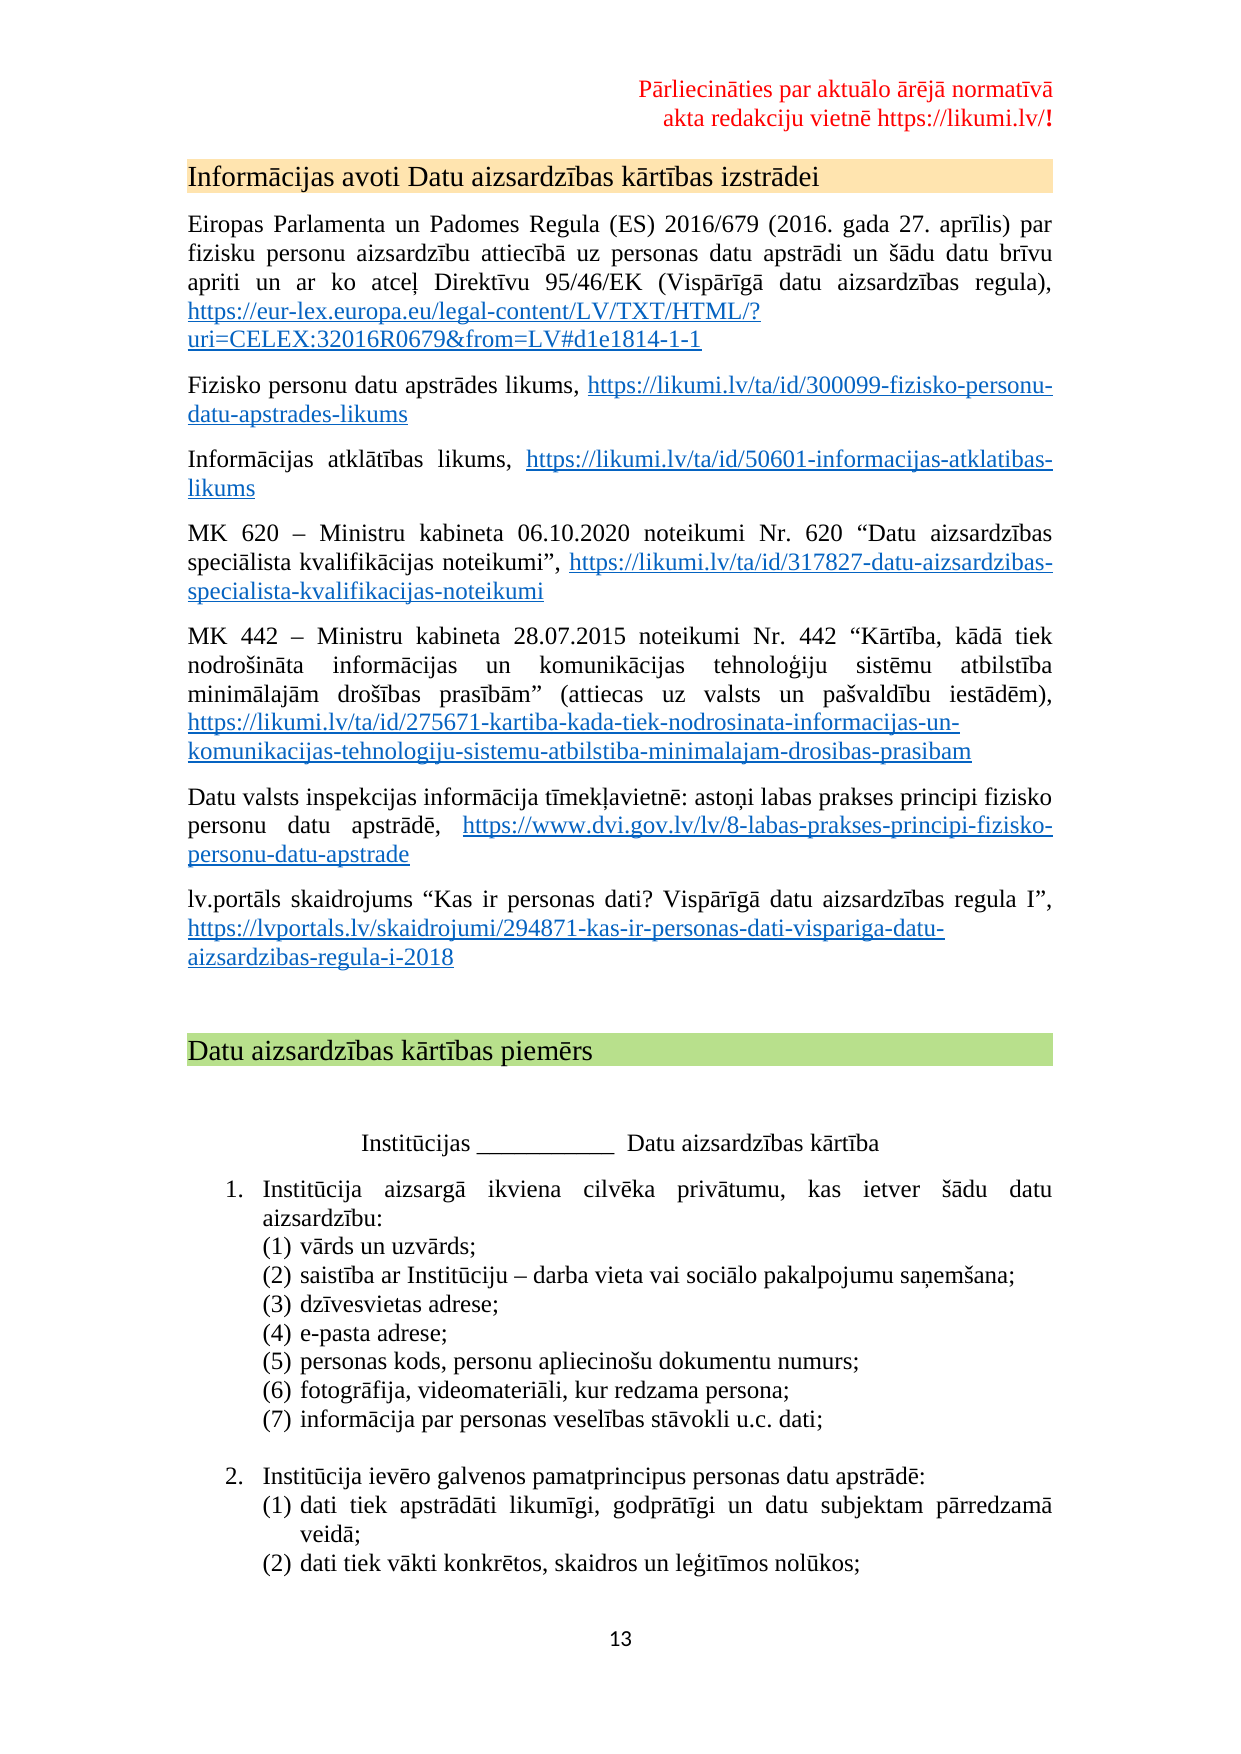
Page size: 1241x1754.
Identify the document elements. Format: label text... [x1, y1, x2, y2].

list saistība ar Institūciju – darba vieta vai sociālo pakalpojumu saņemšana; [262, 1260, 1053, 1289]
list fotogrāfija, videomateriāli, kur redzama persona; [262, 1375, 1053, 1404]
subtitle Informācijas avoti Datu aizsardzības kārtības izstrādei [187, 159, 1053, 193]
text Eiropas Parlamenta un Padomes Regula (ES) 2016/679 (2016. gada 27. aprīlis) par fizisku personu aizsardzību attiecībā uz personas datu apstrādi un šādu datu brīvu apriti un ar ko atceļ Direktīvu 95/46/EK (Vispārīgā datu aizsardzības regula), https://eur-lex.europa.eu/legal-content/LV/TXT/HTML/?uri=CELEX:32016R0679&from=LV#d1e1814-1-1 [187, 209, 1053, 353]
text Informācijas atklātības likums, https://likumi.lv/ta/id/50601-informacijas-atklatibas-likums [187, 444, 1053, 502]
list personas kods, personu apliecinošu dokumentu numurs; [262, 1346, 1053, 1375]
list dati tiek apstrādāti likumīgi, godprātīgi un datu subjektam pārredzamā veidā; [262, 1490, 1053, 1548]
list dati tiek vākti konkrētos, skaidros un leģitīmos nolūkos; [262, 1548, 1053, 1576]
text Institūcijas ___________ Datu aizsardzības kārtība [187, 1128, 1053, 1157]
subtitle Datu aizsardzības kārtības piemērs [187, 1033, 1053, 1066]
list Institūcija aizsargā ikviena cilvēka privātumu, kas ietver šādu datu aizsardzību: [225, 1174, 1053, 1231]
list dzīvesvietas adrese; [262, 1289, 1053, 1318]
list Institūcija ievēro galvenos pamatprincipus personas datu apstrādē: [225, 1461, 1053, 1490]
text lv.portāls skaidrojums “Kas ir personas dati? Vispārīgā datu aizsardzības regula I”, https://lvportals.lv/skaidrojumi/294871-kas-ir-personas-dati-vispariga-datu-aizsardzibas-regula-i-2018 [187, 884, 1053, 971]
text Fizisko personu datu apstrādes likums, https://likumi.lv/ta/id/300099-fizisko-personu-datu-apstrades-likums [187, 370, 1053, 427]
list e-pasta adrese; [262, 1318, 1053, 1346]
list informācija par personas veselības stāvokli u.c. dati; [262, 1404, 1053, 1433]
text MK 442 – Ministru kabineta 28.07.2015 noteikumi Nr. 442 “Kārtība, kādā tiek nodrošināta informācijas un komunikācijas tehnoloģiju sistēmu atbilstība minimālajām drošības prasībām” (attiecas uz valsts un pašvaldību iestādēm), https://likumi.lv/ta/id/275671-kartiba-kada-tiek-nodrosinata-informacijas-un-komunikacijas-tehnologiju-sistemu-atbilstiba-minimalajam-drosibas-prasibam [187, 621, 1053, 765]
list vārds un uzvārds; [262, 1231, 1053, 1260]
text Datu valsts inspekcijas informācija tīmekļavietnē: astoņi labas prakses principi fizisko personu datu apstrādē, https://www.dvi.gov.lv/lv/8-labas-prakses-principi-fizisko-personu-datu-apstrade [187, 782, 1053, 868]
text MK 620 – Ministru kabineta 06.10.2020 noteikumi Nr. 620 “Datu aizsardzības speciālista kvalifikācijas noteikumi”, https://likumi.lv/ta/id/317827-datu-aizsardzibas-specialista-kvalifikacijas-noteikumi [187, 518, 1053, 604]
